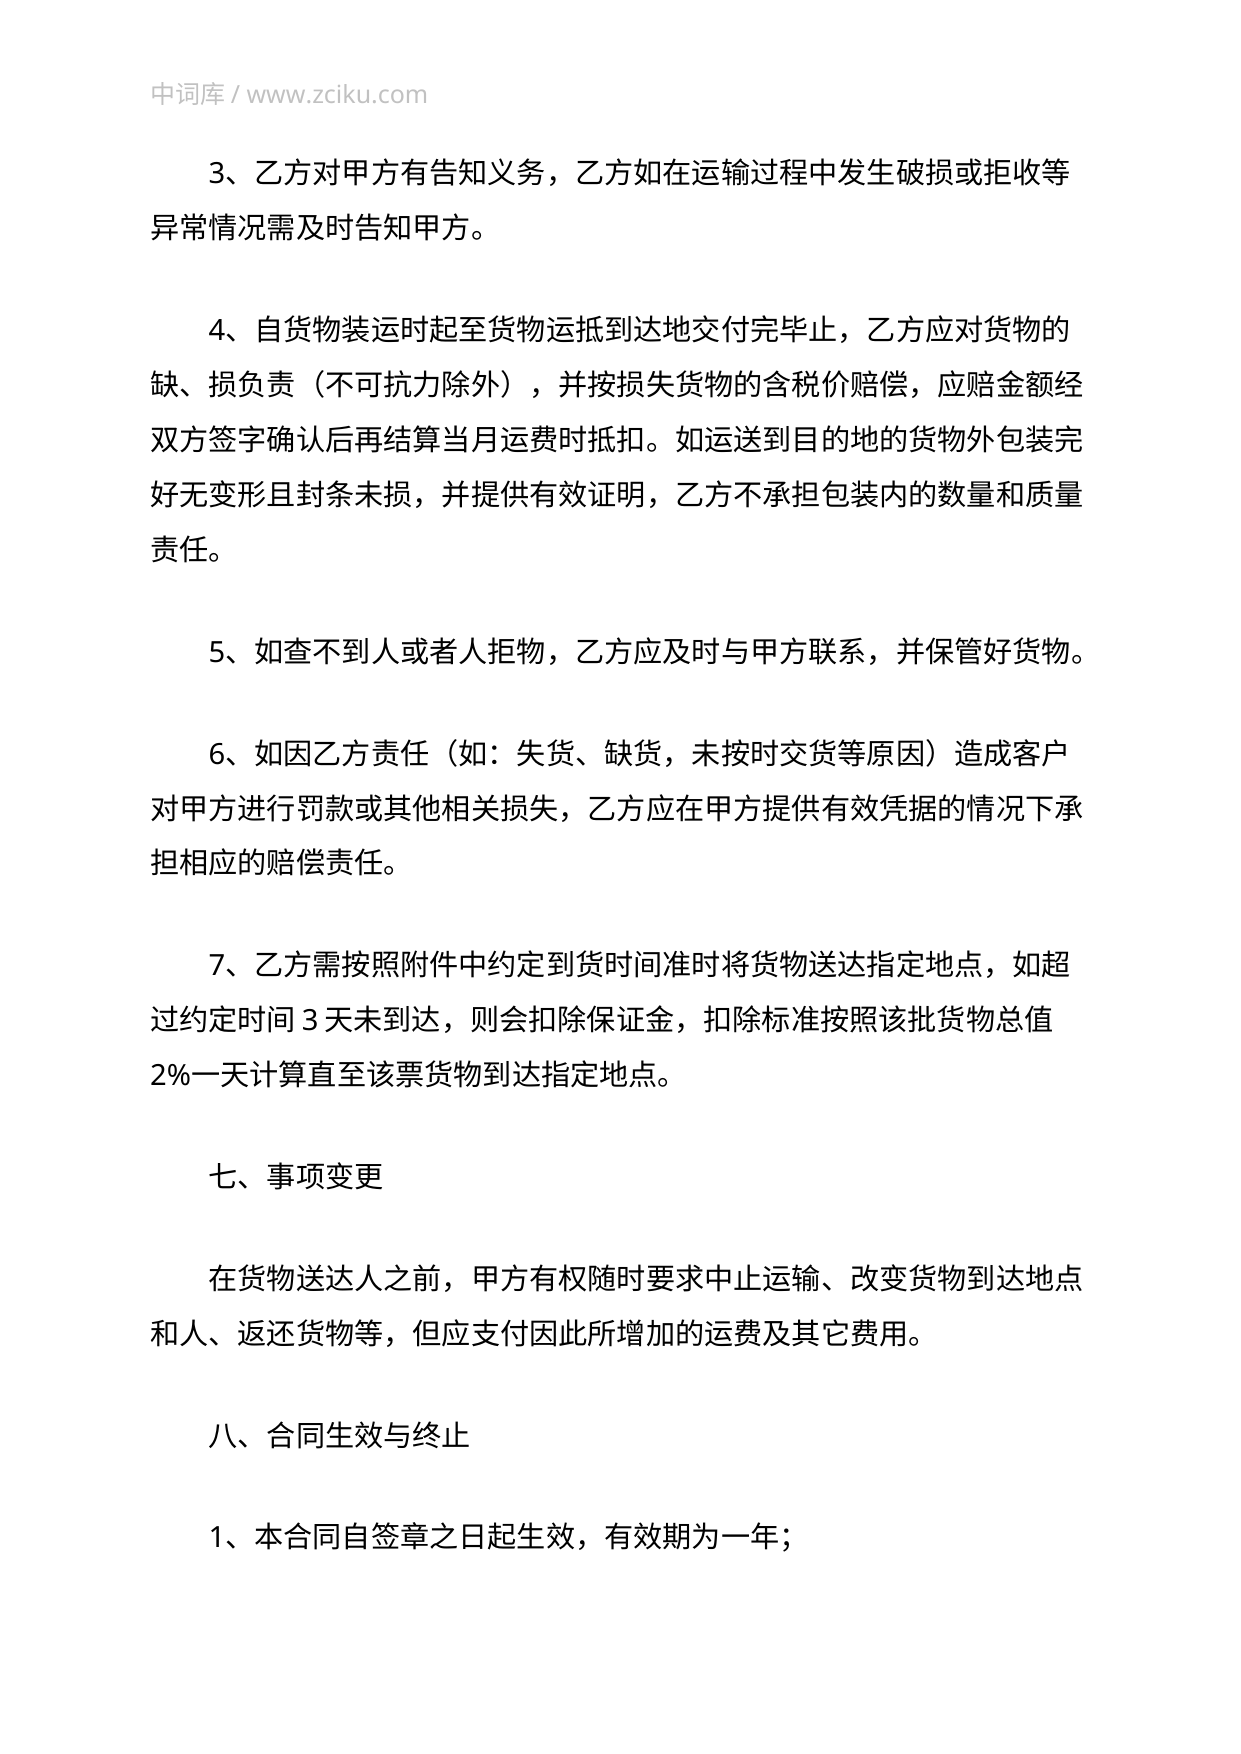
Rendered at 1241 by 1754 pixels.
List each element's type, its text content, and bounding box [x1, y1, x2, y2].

text 八、合同生效与终止 [150, 1412, 1090, 1454]
text 在货物送达人之前，甲方有权随时要求中止运输、改变货物到达地点和人、返还货物等，但应支付因此所增加的运费及其它费用。 [150, 1256, 1090, 1353]
text 七、事项变更 [150, 1154, 1090, 1196]
text 7、乙方需按照附件中约定到货时间准时将货物送达指定地点，如超过约定时间3天未到达，则会扣除保证金，扣除标准按照该批货物总值2%一天计算直至该票货物到达指定地点。 [150, 942, 1090, 1094]
text 6、如因乙方责任（如：失货、缺货，未按时交货等原因）造成客户对甲方进行罚款或其他相关损失，乙方应在甲方提供有效凭据的情况下承担相应的赔偿责任。 [150, 730, 1090, 882]
text 4、自货物装运时起至货物运抵到达地交付完毕止，乙方应对货物的缺、损负责（不可抗力除外），并按损失货物的含税价赔偿，应赔金额经双方签字确认后再结算当月运费时抵扣。如运送到目的地的货物外包装完好无变形且封条未损，并提供有效证明，乙方不承担包装内的数量和质量责任。 [150, 307, 1090, 569]
text 3、乙方对甲方有告知义务，乙方如在运输过程中发生破损或拒收等异常情况需及时告知甲方。 [150, 150, 1090, 247]
text 1、本合同自签章之日起生效，有效期为一年； [150, 1514, 1090, 1556]
text 5、如查不到人或者人拒物，乙方应及时与甲方联系，并保管好货物。 [150, 628, 1090, 671]
